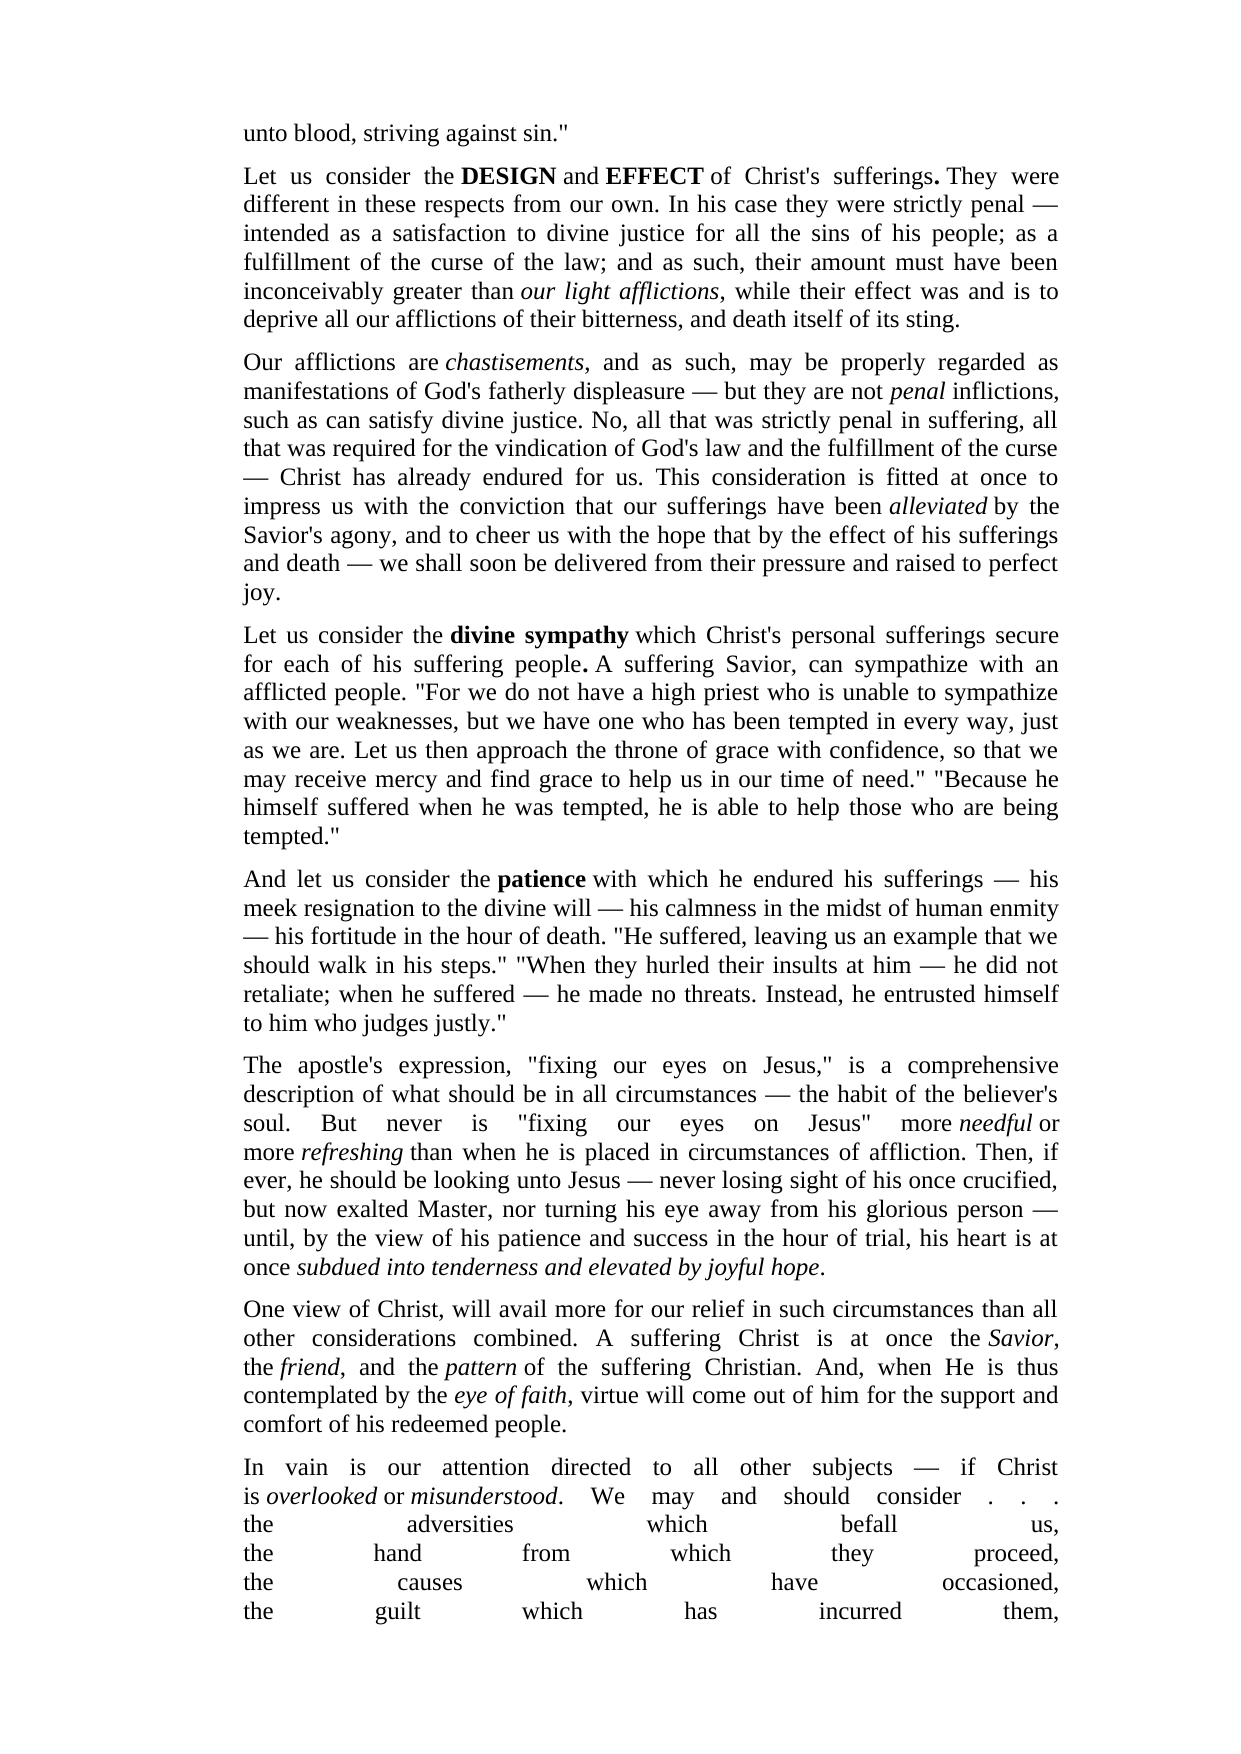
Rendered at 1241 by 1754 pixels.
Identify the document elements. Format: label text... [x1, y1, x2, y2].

text The apostle's expression, "fixing our eyes on Jesus," is a comprehensive description of what should be in all circumstances — the habit of the believer's soul. But never is "fixing our eyes on Jesus" more needful or more refreshing than when he is placed in circumstances of affliction. Then, if ever, he should be looking unto Jesus — never losing sight of his once crucified, but now exalted Master, nor turning his eye away from his glorious person — until, by the view of his patience and success in the hour of trial, his heart is at once subdued into tenderness and elevated by joyful hope. [243, 1050, 1059, 1280]
text Our afflictions are chastisements, and as such, may be properly regarded as manifestations of God's fatherly displeasure — but they are not penal inflictions, such as can satisfy divine justice. No, all that was strictly penal in suffering, all that was required for the vindication of God's law and the fulfillment of the curse — Christ has already endured for us. This consideration is fitted at once to impress us with the conviction that our sufferings have been alleviated by the Savior's agony, and to cheer us with the hope that by the effect of his sufferings and death — we shall soon be delivered from their pressure and raised to perfect joy. [243, 347, 1059, 606]
text Let us consider the DESIGN and EFFECT of Christ's sufferings. They were different in these respects from our own. In his case they were strictly penal — intended as a satisfaction to divine justice for all the sins of his people; as a fulfillment of the curse of the law; and as such, their amount must have been inconceivably greater than our light afflictions, while their effect was and is to deprive all our afflictions of their bitterness, and death itself of its sting. [243, 161, 1059, 333]
text Let us consider the divine sympathy which Christ's personal sufferings secure for each of his suffering people. A suffering Savior, can sympathize with an afflicted people. "For we do not have a high priest who is unable to sympathize with our weaknesses, but we have one who has been tempted in every way, just as we are. Let us then approach the throne of grace with confidence, so that we may receive mercy and find grace to help us in our time of need." "Because he himself suffered when he was tempted, he is able to help those who are being tempted." [243, 620, 1059, 850]
text One view of Christ, will avail more for our relief in such circumstances than all other considerations combined. A suffering Christ is at once the Savior, the friend, and the pattern of the suffering Christian. And, when He is thus contemplated by the eye of faith, virtue will come out of him for the support and comfort of his redeemed people. [243, 1294, 1059, 1438]
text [243, 1452, 1059, 1624]
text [243, 118, 1059, 147]
text And let us consider the patience with which he endured his sufferings — his meek resignation to the divine will — his calmness in the midst of human enmity — his fortitude in the hour of death. "He suffered, leaving us an example that we should walk in his steps." "When they hurled their insults at him — he did not retaliate; when he suffered — he made no threats. Instead, he entrusted himself to him who judges justly." [243, 864, 1059, 1036]
